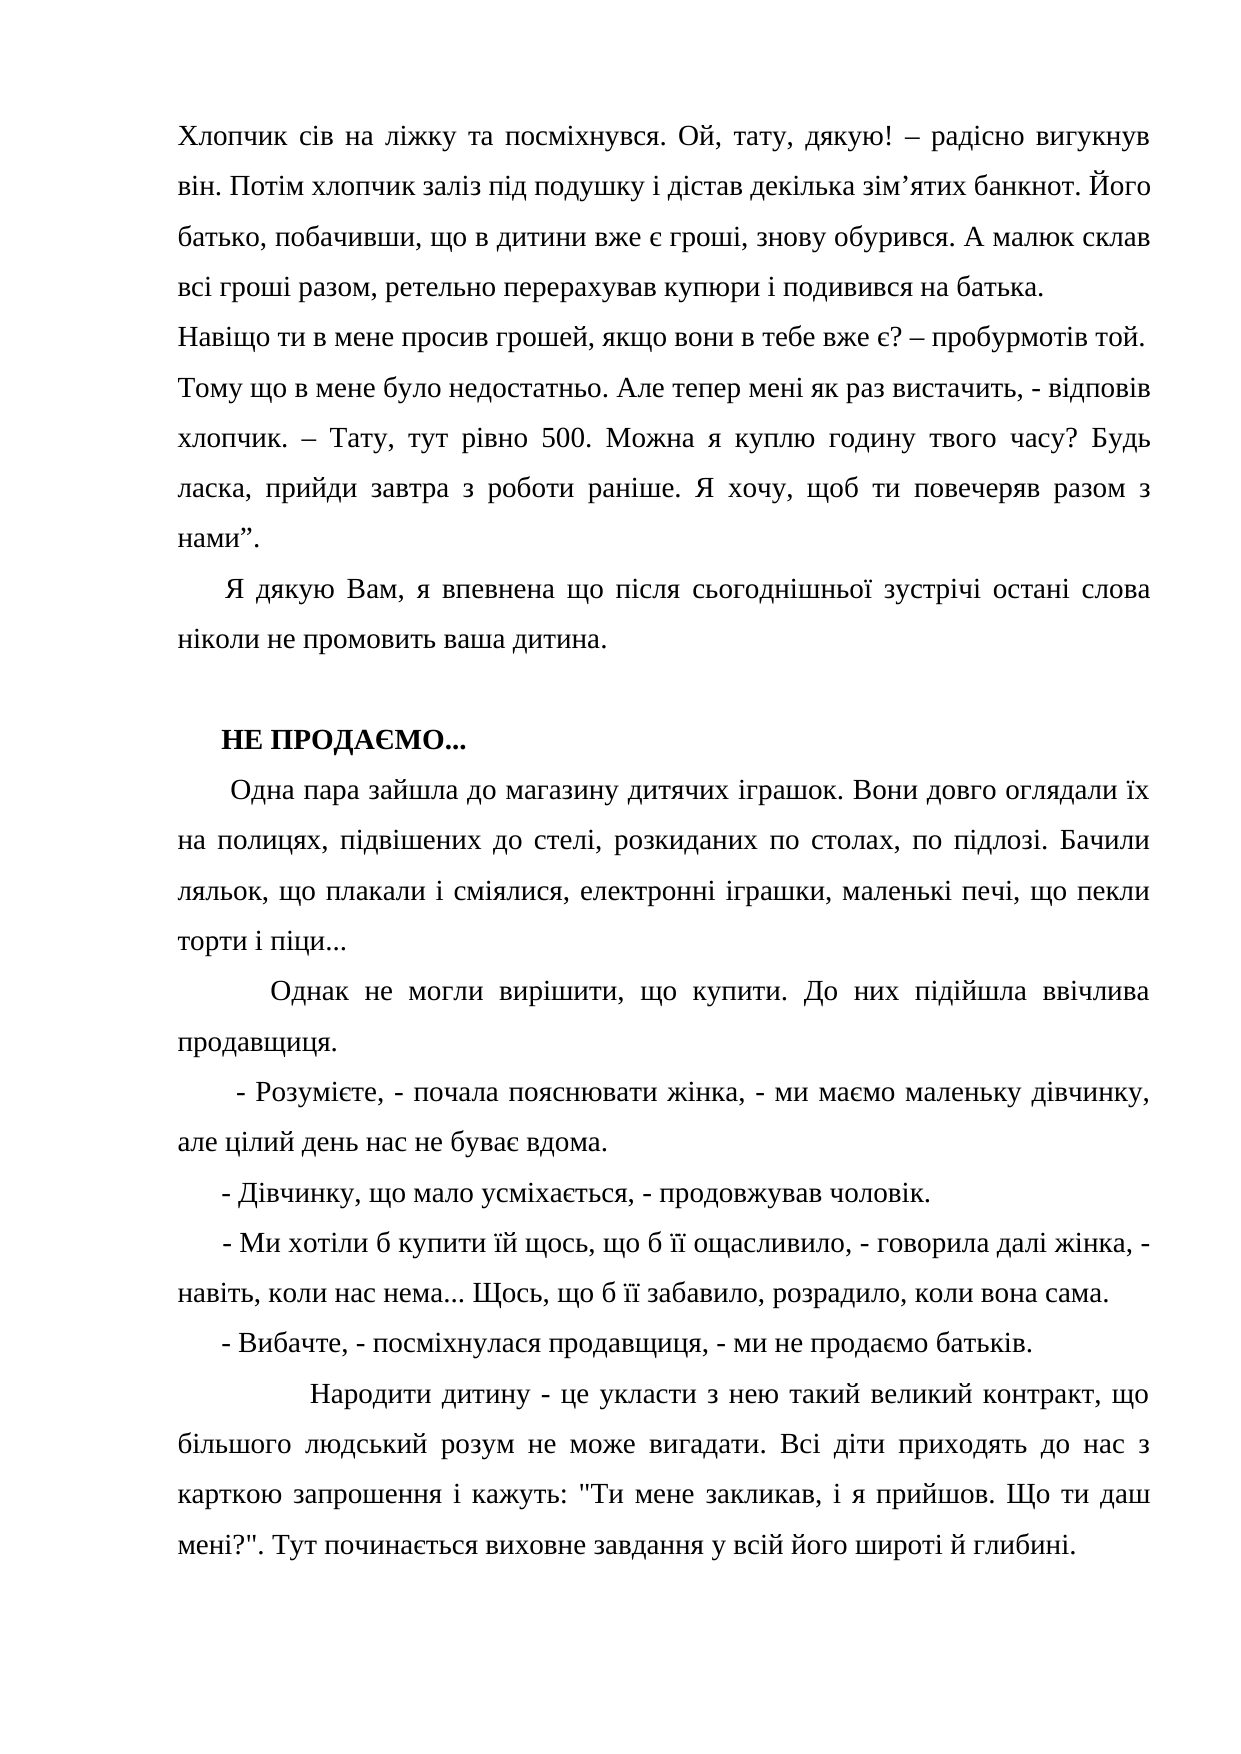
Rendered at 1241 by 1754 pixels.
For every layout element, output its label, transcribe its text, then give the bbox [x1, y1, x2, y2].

text Народити дитину - це укласти з нею такий великий контракт, що більшого людський розум не може вигадати. Всі діти приходять до нас з карткою запрошення і кажуть: "Ти мене закликав, і я прийшов. Що ти даш мені?". Тут починається виховне завдання у всій його широті й глибині. [177, 1376, 1152, 1560]
text НЕ ПРОДАЄМО... [177, 722, 1152, 755]
text Я дякую Вам, я впевнена що після сьогоднішньої зустрічі остані слова ніколи не промовить ваша дитина. [177, 571, 1152, 655]
text Хлопчик сів на ліжку та посміхнувся. Ой, тату, дякую! – радісно вигукнув він. Потім хлопчик заліз під подушку і дістав декілька зім’ятих банкнот. Його батько, побачивши, що в дитини вже є гроші, знову обурився. А малюк склав всі гроші разом, ретельно перерахував купюри і подивився на батька. [177, 118, 1152, 303]
text Тому що в мене було недостатньо. Але тепер мені як раз вистачить, - відповів хлопчик. – Тату, тут рівно 500. Можна я куплю годину твого часу? Будь ласка, прийди завтра з роботи раніше. Я хочу, щоб ти повечеряв разом з нами”. [177, 370, 1152, 554]
text - Ми хотіли б купити їй щось, що б її ощасливило, - говорила далі жінка, - навіть, коли нас нема... Щось, що б її забавило, розрадило, коли вона сама. [177, 1225, 1152, 1309]
text Навіщо ти в мене просив грошей, якщо вони в тебе вже є? – пробурмотів той. [177, 319, 1152, 353]
text Одна пара зайшла до магазину дитячих іграшок. Вони довго оглядали їх на полицях, підвішених до стелі, розкиданих по столах, по підлозі. Бачили ляльок, що плакали і сміялися, електронні іграшки, маленькі печі, що пекли торти і піци... [177, 772, 1152, 957]
text - Вибачте, - посміхнулася продавщиця, - ми не продаємо батьків. [177, 1326, 1152, 1359]
text Однак не могли вирішити, що купити. До них підійшла ввічлива продавщиця. [177, 973, 1152, 1057]
text - Розумієте, - почала пояснювати жінка, - ми маємо маленьку дівчинку, але цілий день нас не буває вдома. [177, 1074, 1152, 1158]
text - Дівчинку, що мало усміхається, - продовжував чоловік. [177, 1175, 1152, 1208]
